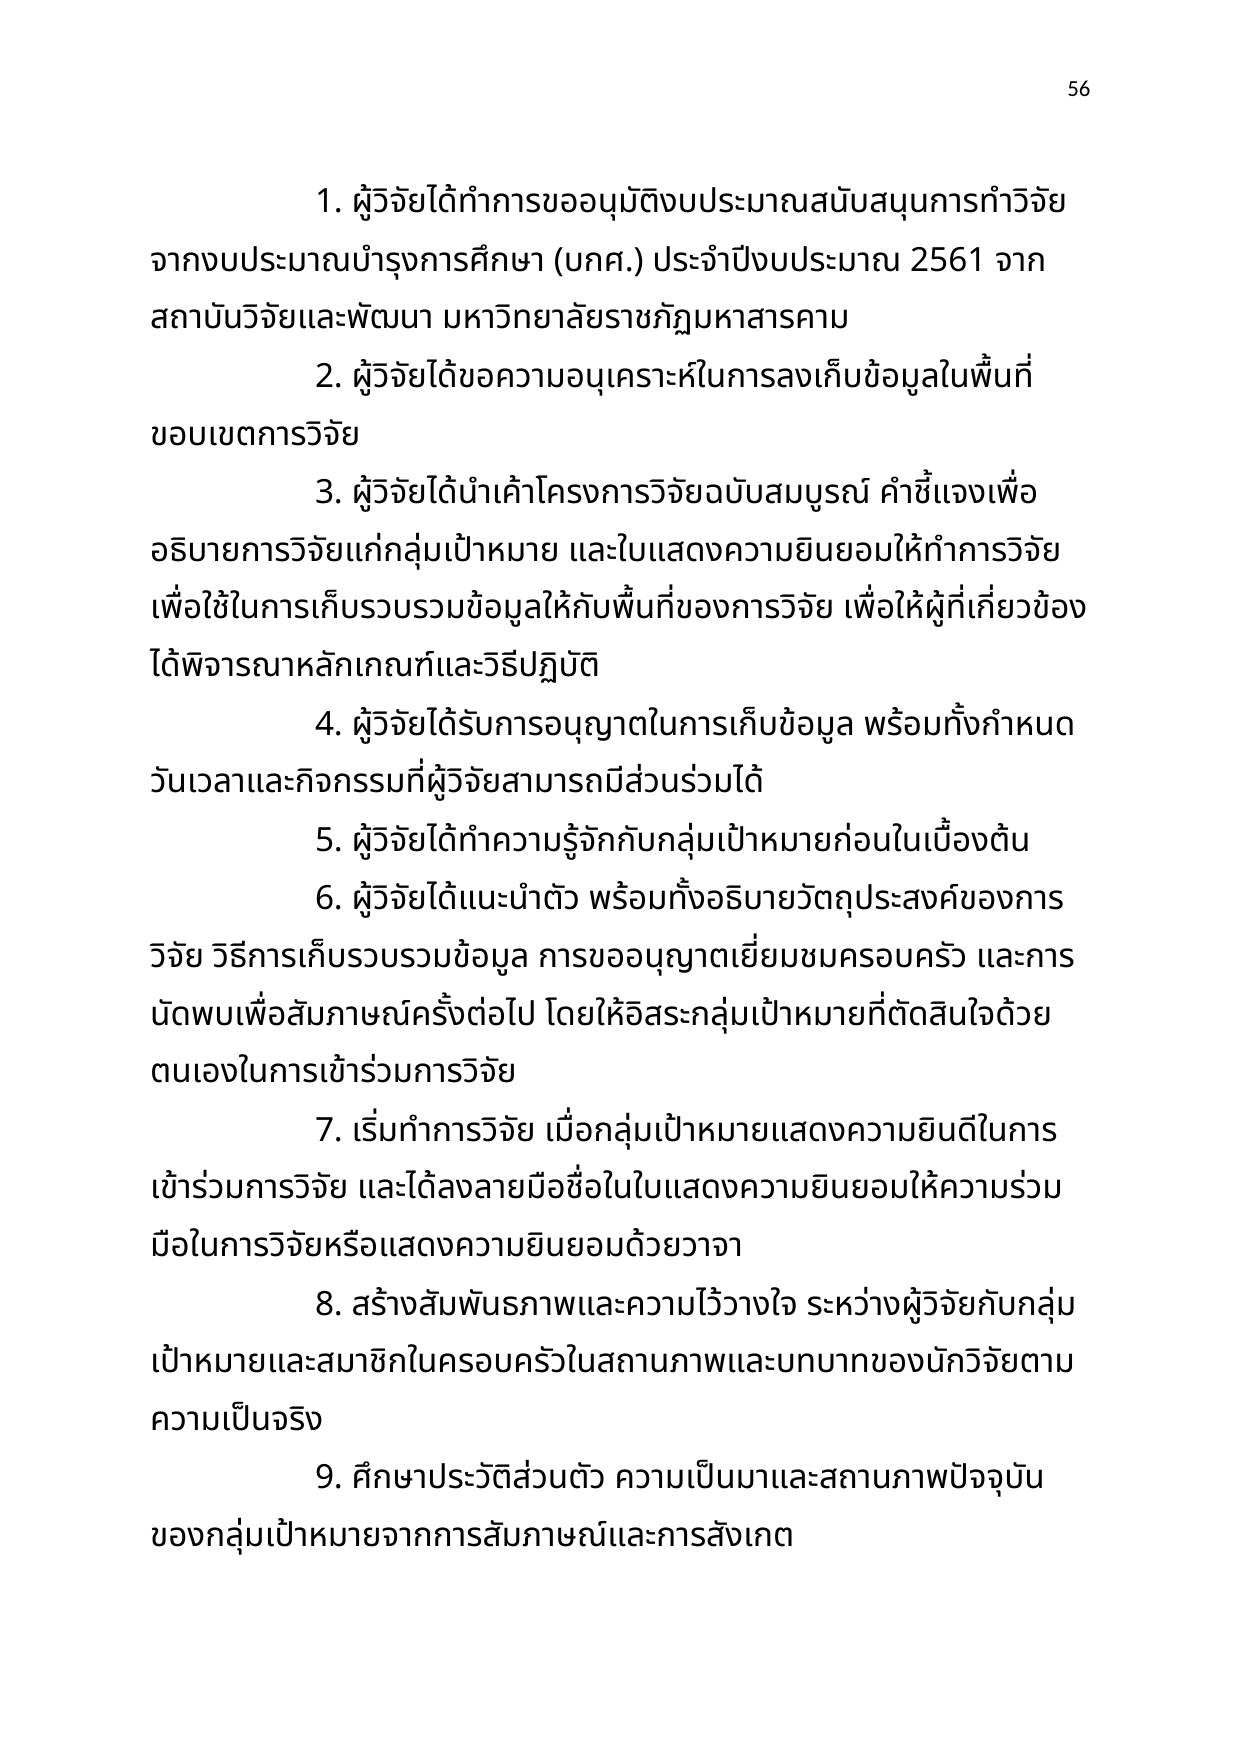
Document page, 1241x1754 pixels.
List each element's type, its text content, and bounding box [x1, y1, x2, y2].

text 3. ผู้วิจัยได้นำเค้าโครงการวิจัยฉบับสมบูรณ์ คำชี้แจงเพื่ออธิบายการวิจัยแก่กลุ่มเป้าหมาย และใบแสดงความยินยอมให้ทำการวิจัย เพื่อใช้ในการเก็บรวบรวมข้อมูลให้กับพื้นที่ของการวิจัย เพื่อให้ผู้ที่เกี่ยวข้องได้พิจารณาหลักเกณฑ์และวิธีปฏิบัติ [150, 467, 1090, 692]
text 5. ผู้วิจัยได้ทำความรู้จักกับกลุ่มเป้าหมายก่อนในเบื้องต้น [150, 815, 1090, 866]
text 8. สร้างสัมพันธภาพและความไว้วางใจ ระหว่างผู้วิจัยกับกลุ่มเป้าหมายและสมาชิกในครอบครัวในสถานภาพและบทบาทของนักวิจัยตามความเป็นจริง [150, 1279, 1090, 1446]
text 1. ผู้วิจัยได้ทำการขออนุมัติงบประมาณสนับสนุนการทำวิจัยจากงบประมาณบำรุงการศึกษา (บกศ.) ประจำปีงบประมาณ 2561 จากสถาบันวิจัยและพัฒนา มหาวิทยาลัยราชภัฏมหาสารคาม [150, 177, 1090, 344]
text 7. เริ่มทำการวิจัย เมื่อกลุ่มเป้าหมายแสดงความยินดีในการเข้าร่วมการวิจัย และได้ลงลายมือชื่อในใบแสดงความยินยอมให้ความร่วมมือในการวิจัยหรือแสดงความยินยอมด้วยวาจา [150, 1105, 1090, 1272]
text 2. ผู้วิจัยได้ขอความอนุเคราะห์ในการลงเก็บข้อมูลในพื้นที่ขอบเขตการวิจัย [150, 351, 1090, 460]
text 4. ผู้วิจัยได้รับการอนุญาตในการเก็บข้อมูล พร้อมทั้งกำหนดวันเวลาและกิจกรรมที่ผู้วิจัยสามารถมีส่วนร่วมได้ [150, 699, 1090, 808]
text 9. ศึกษาประวัติส่วนตัว ความเป็นมาและสถานภาพปัจจุบันของกลุ่มเป้าหมายจากการสัมภาษณ์และการสังเกต [150, 1453, 1090, 1562]
text 6. ผู้วิจัยได้แนะนำตัว พร้อมทั้งอธิบายวัตถุประสงค์ของการวิจัย วิธีการเก็บรวบรวมข้อมูล การขออนุญาตเยี่ยมชมครอบครัว และการนัดพบเพื่อสัมภาษณ์ครั้งต่อไป โดยให้อิสระกลุ่มเป้าหมายที่ตัดสินใจด้วยตนเองในการเข้าร่วมการวิจัย [150, 873, 1090, 1098]
